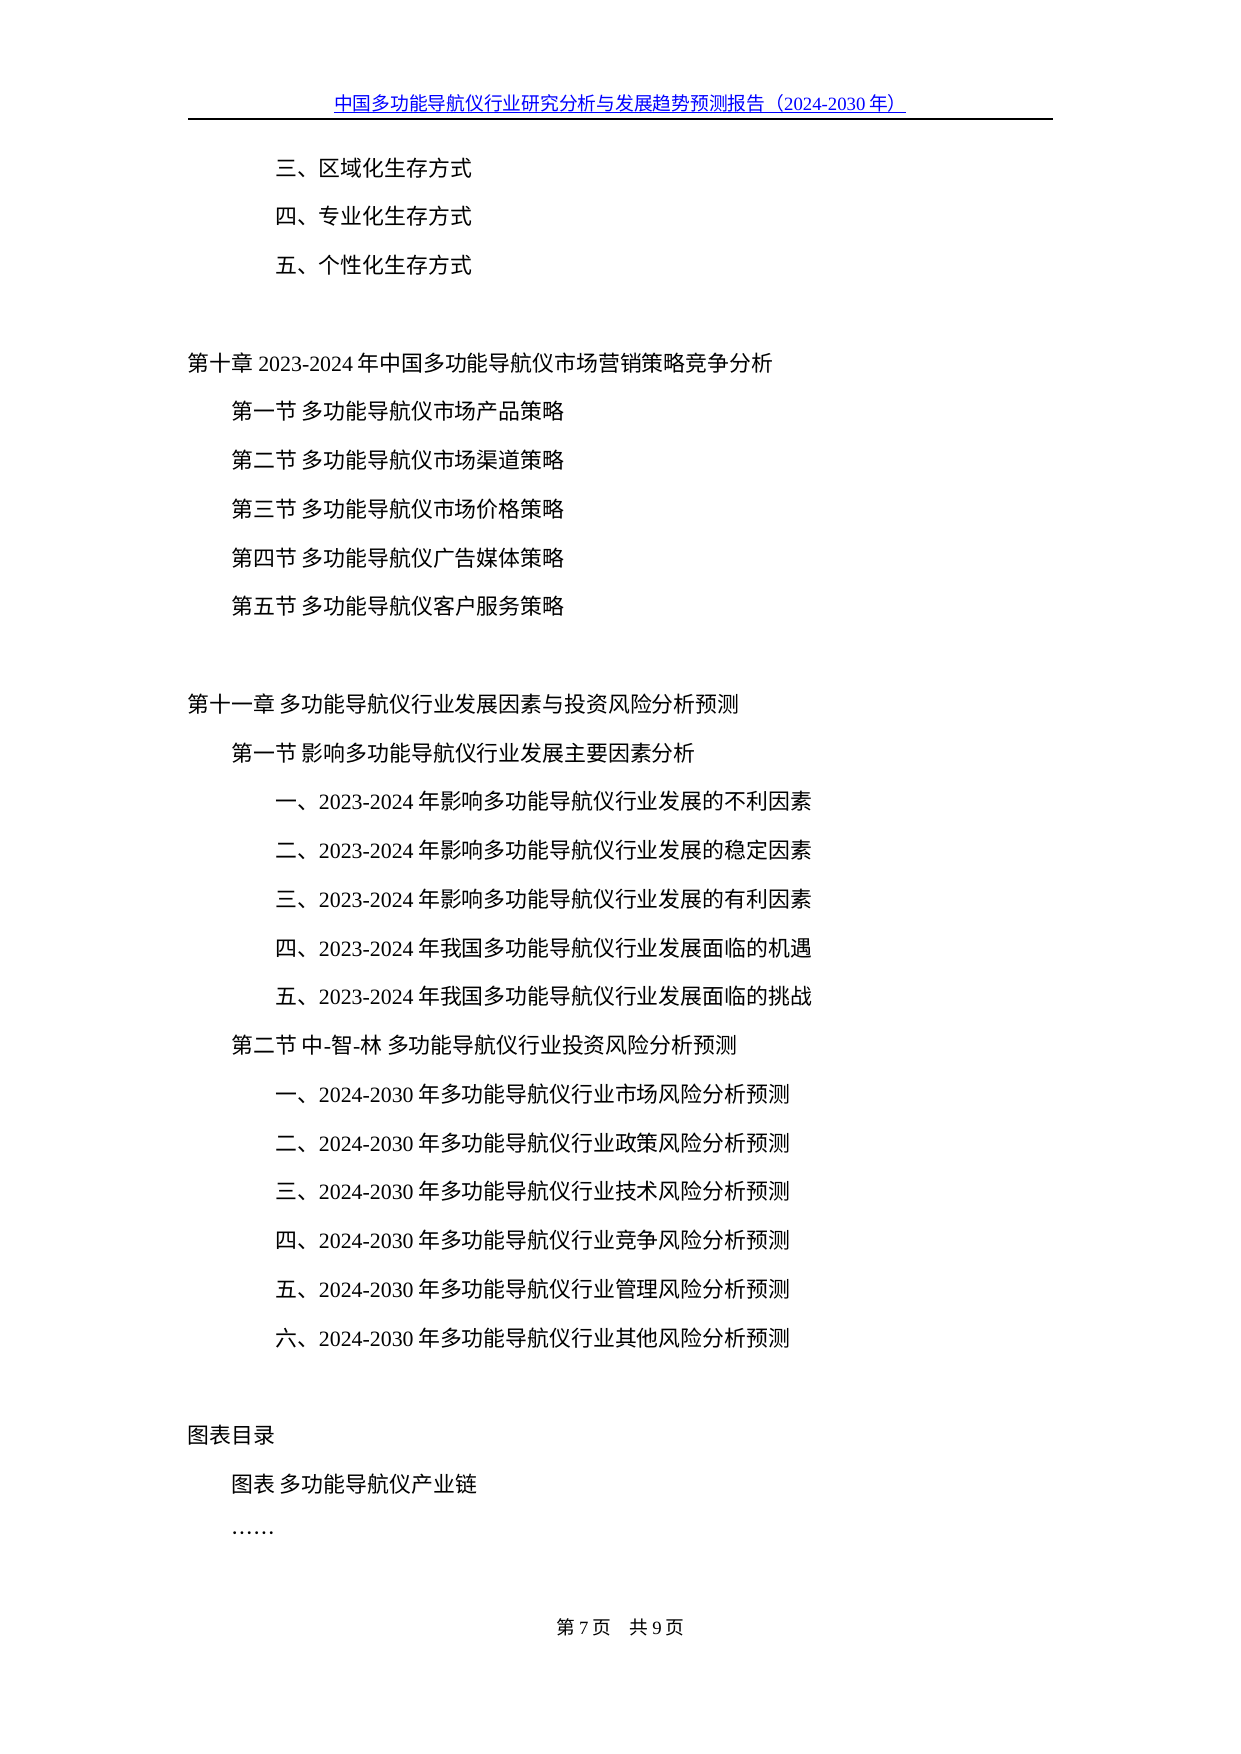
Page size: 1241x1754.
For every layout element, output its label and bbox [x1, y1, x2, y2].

text [187, 150, 1053, 1548]
